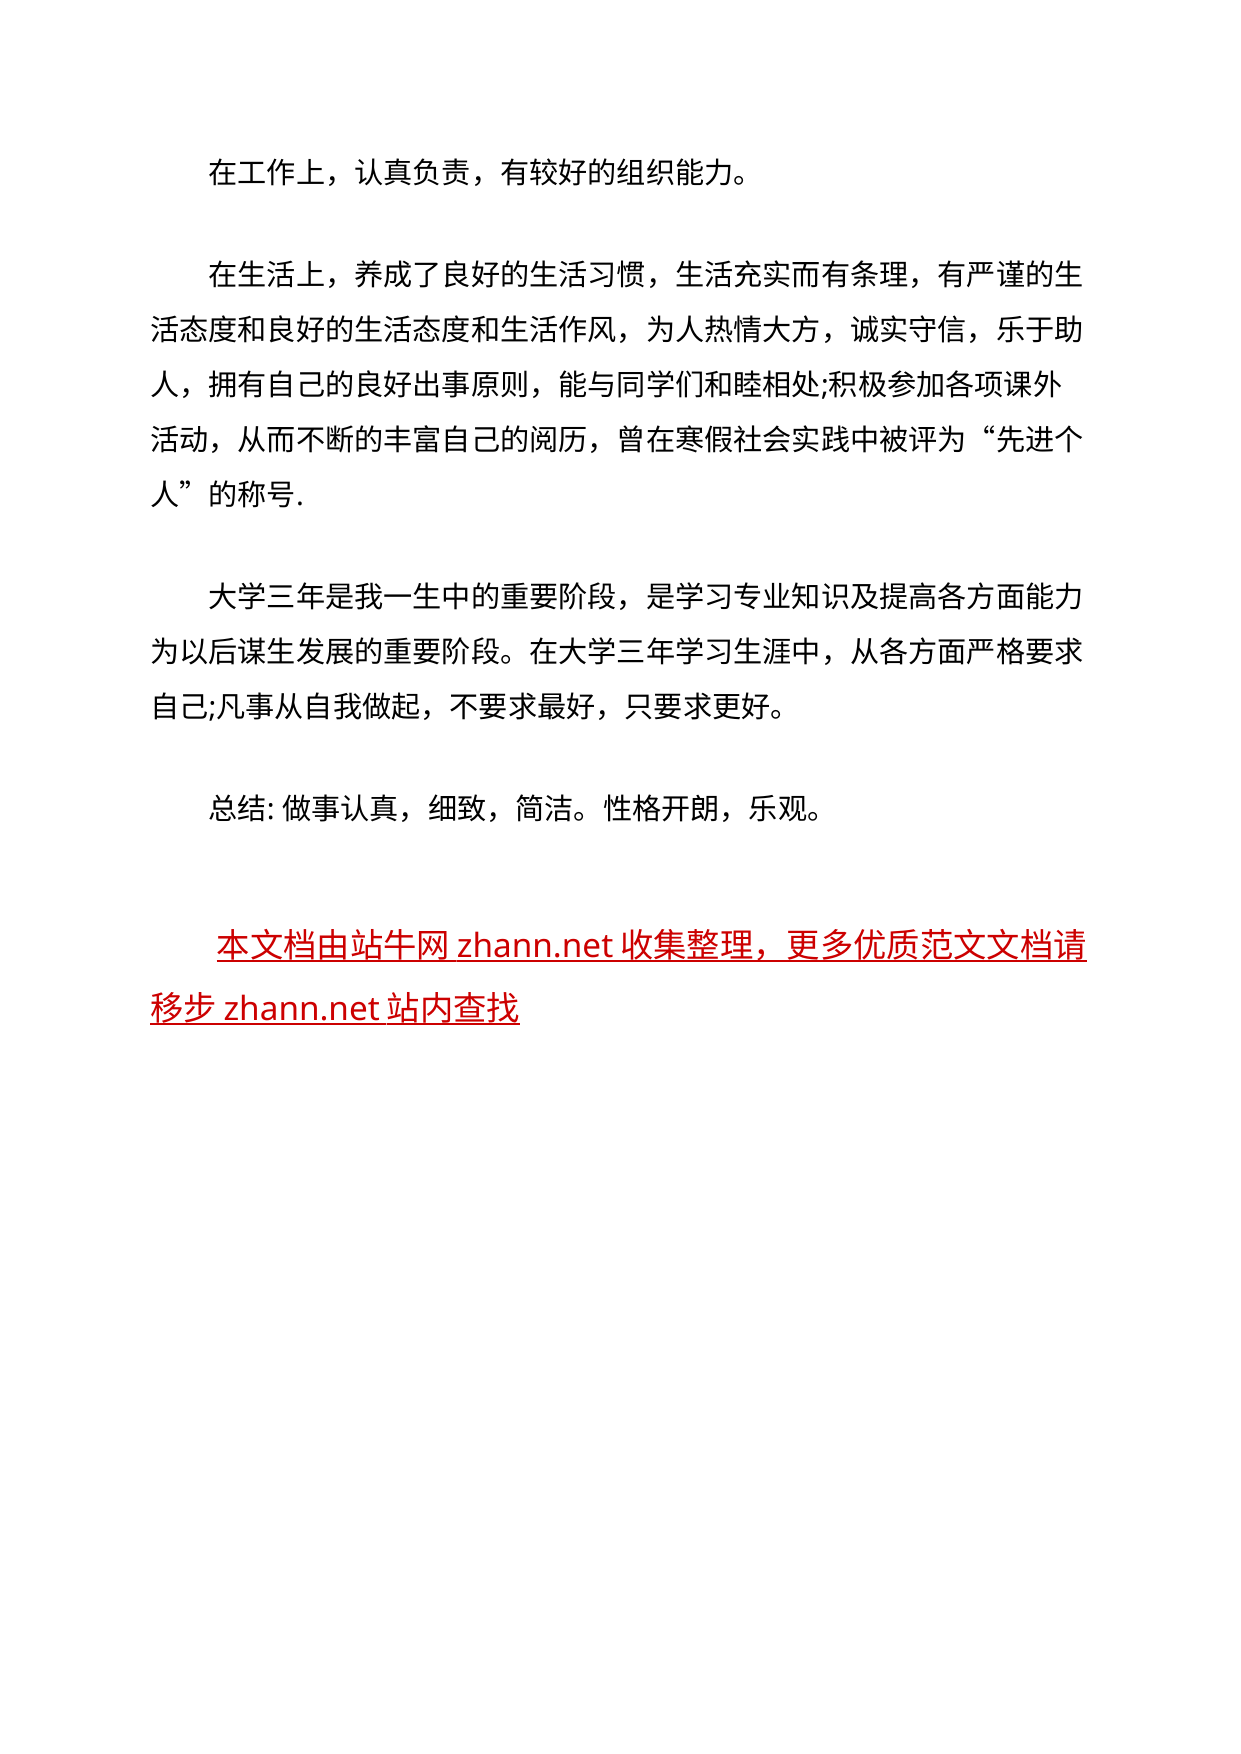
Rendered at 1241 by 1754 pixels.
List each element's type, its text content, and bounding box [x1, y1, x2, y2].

text 在生活上，养成了良好的生活习惯，生活充实而有条理，有严谨的生活态度和良好的生活态度和生活作风，为人热情大方，诚实守信，乐于助人，拥有自己的良好出事原则，能与同学们和睦相处;积极参加各项课外活动，从而不断的丰富自己的阅历，曾在寒假社会实践中被评为“先进个人”的称号. [150, 252, 1090, 514]
text 在工作上，认真负责，有较好的组织能力。 [150, 150, 1090, 192]
text 大学三年是我一生中的重要阶段，是学习专业知识及提高各方面能力为以后谋生发展的重要阶段。在大学三年学习生涯中，从各方面严格要求自己;凡事从自我做起，不要求最好，只要求更好。 [150, 573, 1090, 726]
text 本文档由站牛网zhann.net收集整理，更多优质范文文档请移步zhann.net站内查找 [150, 918, 1090, 1030]
text 总结: 做事认真，细致，简洁。性格开朗，乐观。 [150, 785, 1090, 828]
